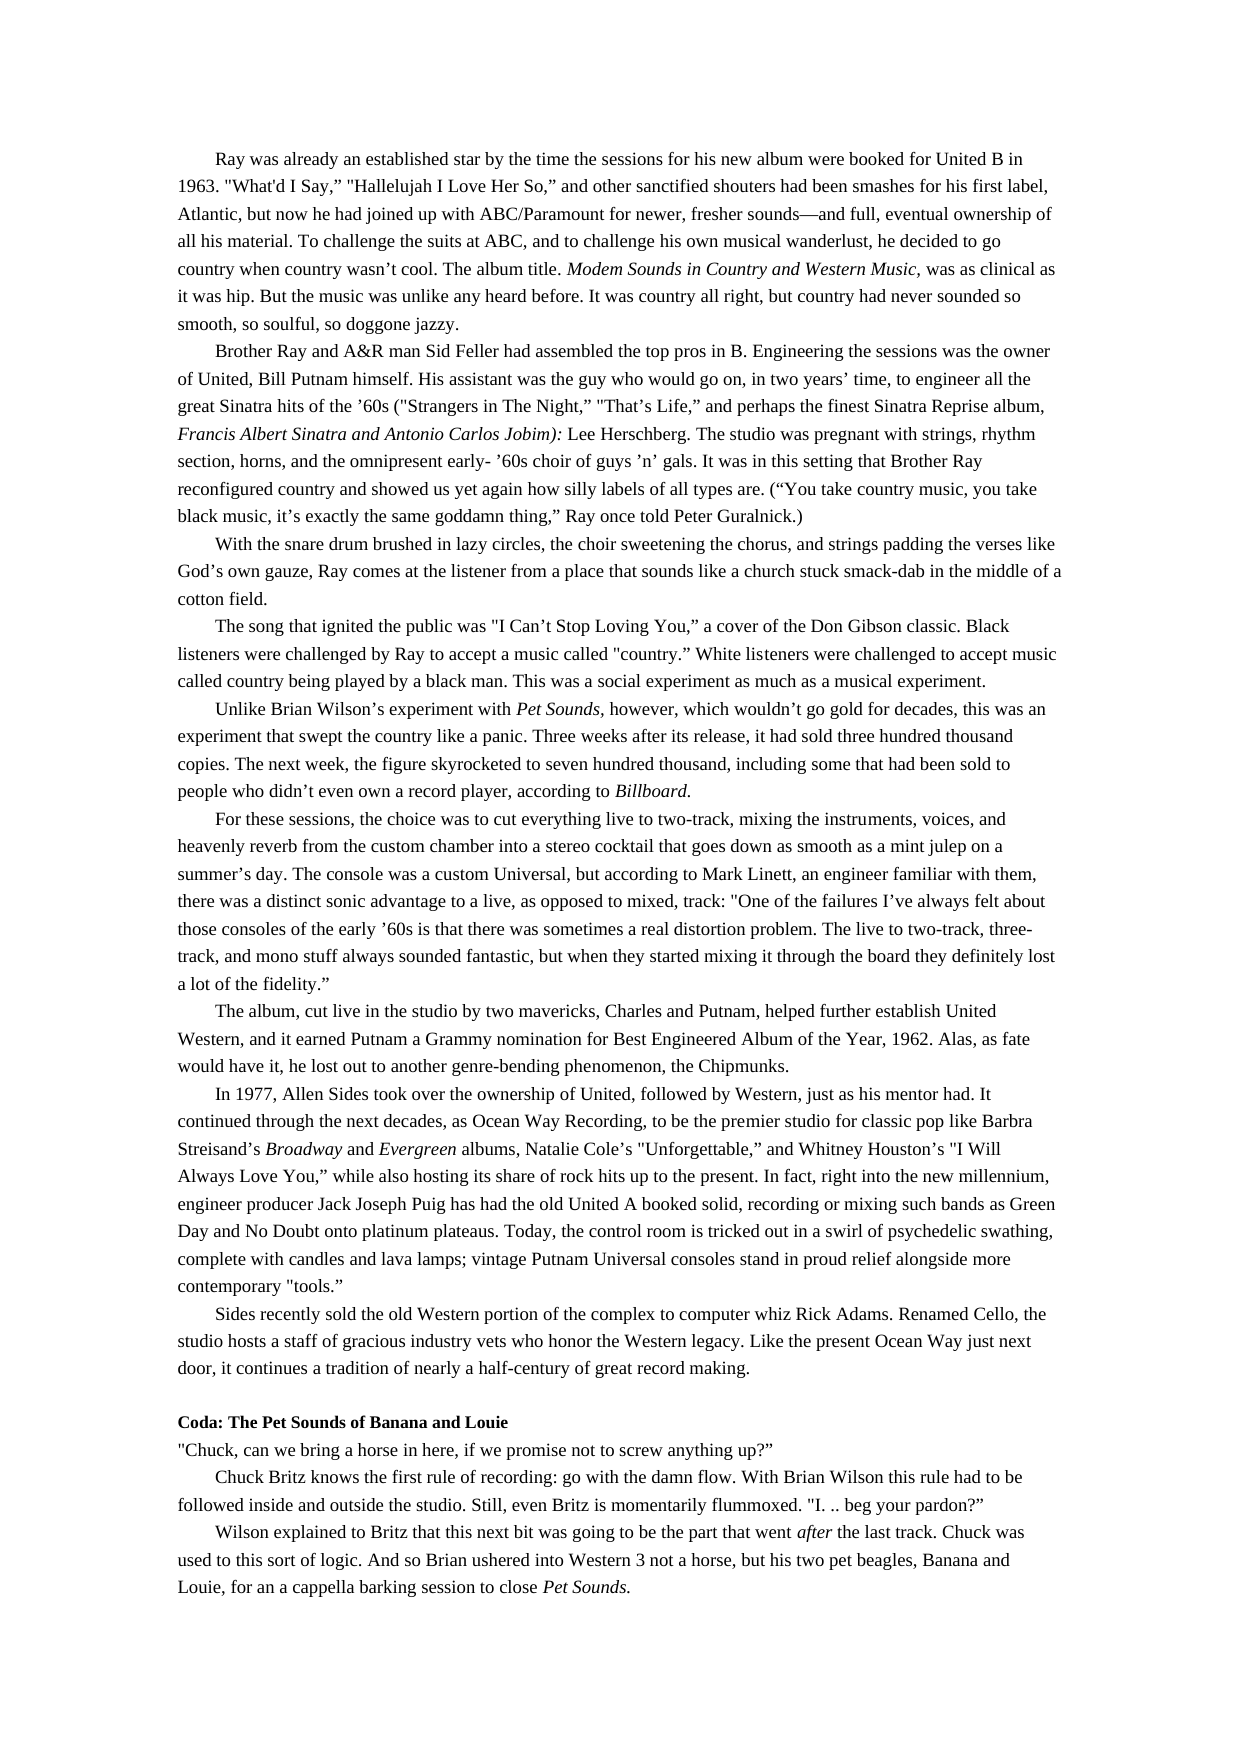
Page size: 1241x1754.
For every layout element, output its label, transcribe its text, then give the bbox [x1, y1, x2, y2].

text In 1977, Allen Sides took over the ownership of United, followed by Western, just as his mentor had. It continued through the next decades, as Ocean Way Recording, to be the premier studio for classic pop like Barbra Streisand’s Broadway and Evergreen albums, Natalie Cole’s "Unforgettable,” and Whitney Houston’s "I Will Always Love You,” while also hosting its share of rock hits up to the present. In fact, right into the new millennium, engineer producer Jack Joseph Puig has had the old United A booked solid, recording or mixing such bands as Green Day and No Doubt onto platinum plateaus. Today, the control room is tricked out in a swirl of psychedelic swathing, complete with candles and lava lamps; vintage Putnam Universal consoles stand in proud relief alongside more contemporary "tools.” [177, 1083, 1063, 1297]
text Unlike Brian Wilson’s experiment with Pet Sounds, however, which wouldn’t go gold for decades, this was an experiment that swept the country like a panic. Three weeks after its release, it had sold three hundred thousand copies. The next week, the figure skyrocketed to seven hundred thousand, including some that had been sold to people who didn’t even own a record player, according to Billboard. [177, 698, 1063, 802]
text The song that ignited the public was "I Can’t Stop Loving You,” a cover of the Don Gibson classic. Black listeners were challenged by Ray to accept a music called "country.” White listeners were challenged to accept music called country being played by a black man. This was a social experiment as much as a musical experiment. [177, 615, 1063, 692]
text Brother Ray and A&R man Sid Feller had assembled the top pros in B. Engineering the sessions was the owner of United, Bill Putnam himself. His assistant was the guy who would go on, in two years’ time, to engineer all the great Sinatra hits of the ’60s ("Strangers in The Night,” "That’s Life,” and perhaps the finest Sinatra Reprise album, Francis Albert Sinatra and Antonio Carlos Jobim): Lee Herschberg. The studio was pregnant with strings, rhythm section, horns, and the omnipresent early- ’60s choir of guys ’n’ gals. It was in this setting that Brother Ray reconfigured country and showed us yet again how silly labels of all types are. (“You take country music, you take black music, it’s exactly the same goddamn thing,” Ray once told Peter Guralnick.) [177, 340, 1063, 527]
text Chuck Britz knows the first rule of recording: go with the damn flow. With Brian Wilson this rule had to be followed inside and outside the studio. Still, even Britz is momentarily flummoxed. "I. .. beg your pardon?” [177, 1466, 1063, 1515]
text Ray was already an established star by the time the sessions for his new album were booked for United B in 1963. "What'd I Say,” "Hallelujah I Love Her So,” and other sanctified shouters had been smashes for his first label, Atlantic, but now he had joined up with ABC/Paramount for newer, fresher sounds—and full, eventual ownership of all his material. To challenge the suits at ABC, and to challenge his own musical wanderlust, he decided to go country when country wasn’t cool. The album title. Modem Sounds in Country and Western Music, was as clinical as it was hip. But the music was unlike any heard before. It was country all right, but country had never sounded so smooth, so soulful, so doggone jazzy. [177, 148, 1063, 334]
text Wilson explained to Britz that this next bit was going to be the part that went after the last track. Chuck was used to this sort of logic. And so Brian ushered into Western 3 not a horse, but his two pet beagles, Banana and Louie, for an a cappella barking session to close Pet Sounds. [177, 1521, 1063, 1598]
text The album, cut live in the studio by two mavericks, Charles and Putnam, helped further establish United Western, and it earned Putnam a Grammy nomination for Best Engineered Album of the Year, 1962. Alas, as fate would have it, he lost out to another genre-bending phenomenon, the Chipmunks. [177, 1000, 1063, 1077]
text Sides recently sold the old Western portion of the complex to computer whiz Rick Adams. Renamed Cello, the studio hosts a staff of gracious industry vets who honor the Western legacy. Like the present Ocean Way just next door, it continues a tradition of nearly a half-century of great record making. [177, 1303, 1063, 1379]
subtitle Coda: The Pet Sounds of Banana and Louie [177, 1412, 1063, 1432]
text "Chuck, can we bring a horse in here, if we promise not to screw anything up?” [177, 1439, 1063, 1460]
text With the snare drum brushed in lazy circles, the choir sweetening the chorus, and strings padding the verses like God’s own gauze, Ray comes at the listener from a place that sounds like a church stuck smack-dab in the middle of a cotton field. [177, 533, 1063, 609]
text For these sessions, the choice was to cut everything live to two-track, mixing the instruments, voices, and heavenly reverb from the custom chamber into a stereo cocktail that goes down as smooth as a mint julep on a summer’s day. The console was a custom Universal, but according to Mark Linett, an engineer familiar with them, there was a distinct sonic advantage to a live, as opposed to mixed, track: "One of the failures I’ve always felt about those consoles of the early ’60s is that there was sometimes a real distortion problem. The live to two-track, three-track, and mono stuff always sounded fantastic, but when they started mixing it through the board they definitely lost a lot of the fidelity.” [177, 808, 1063, 994]
